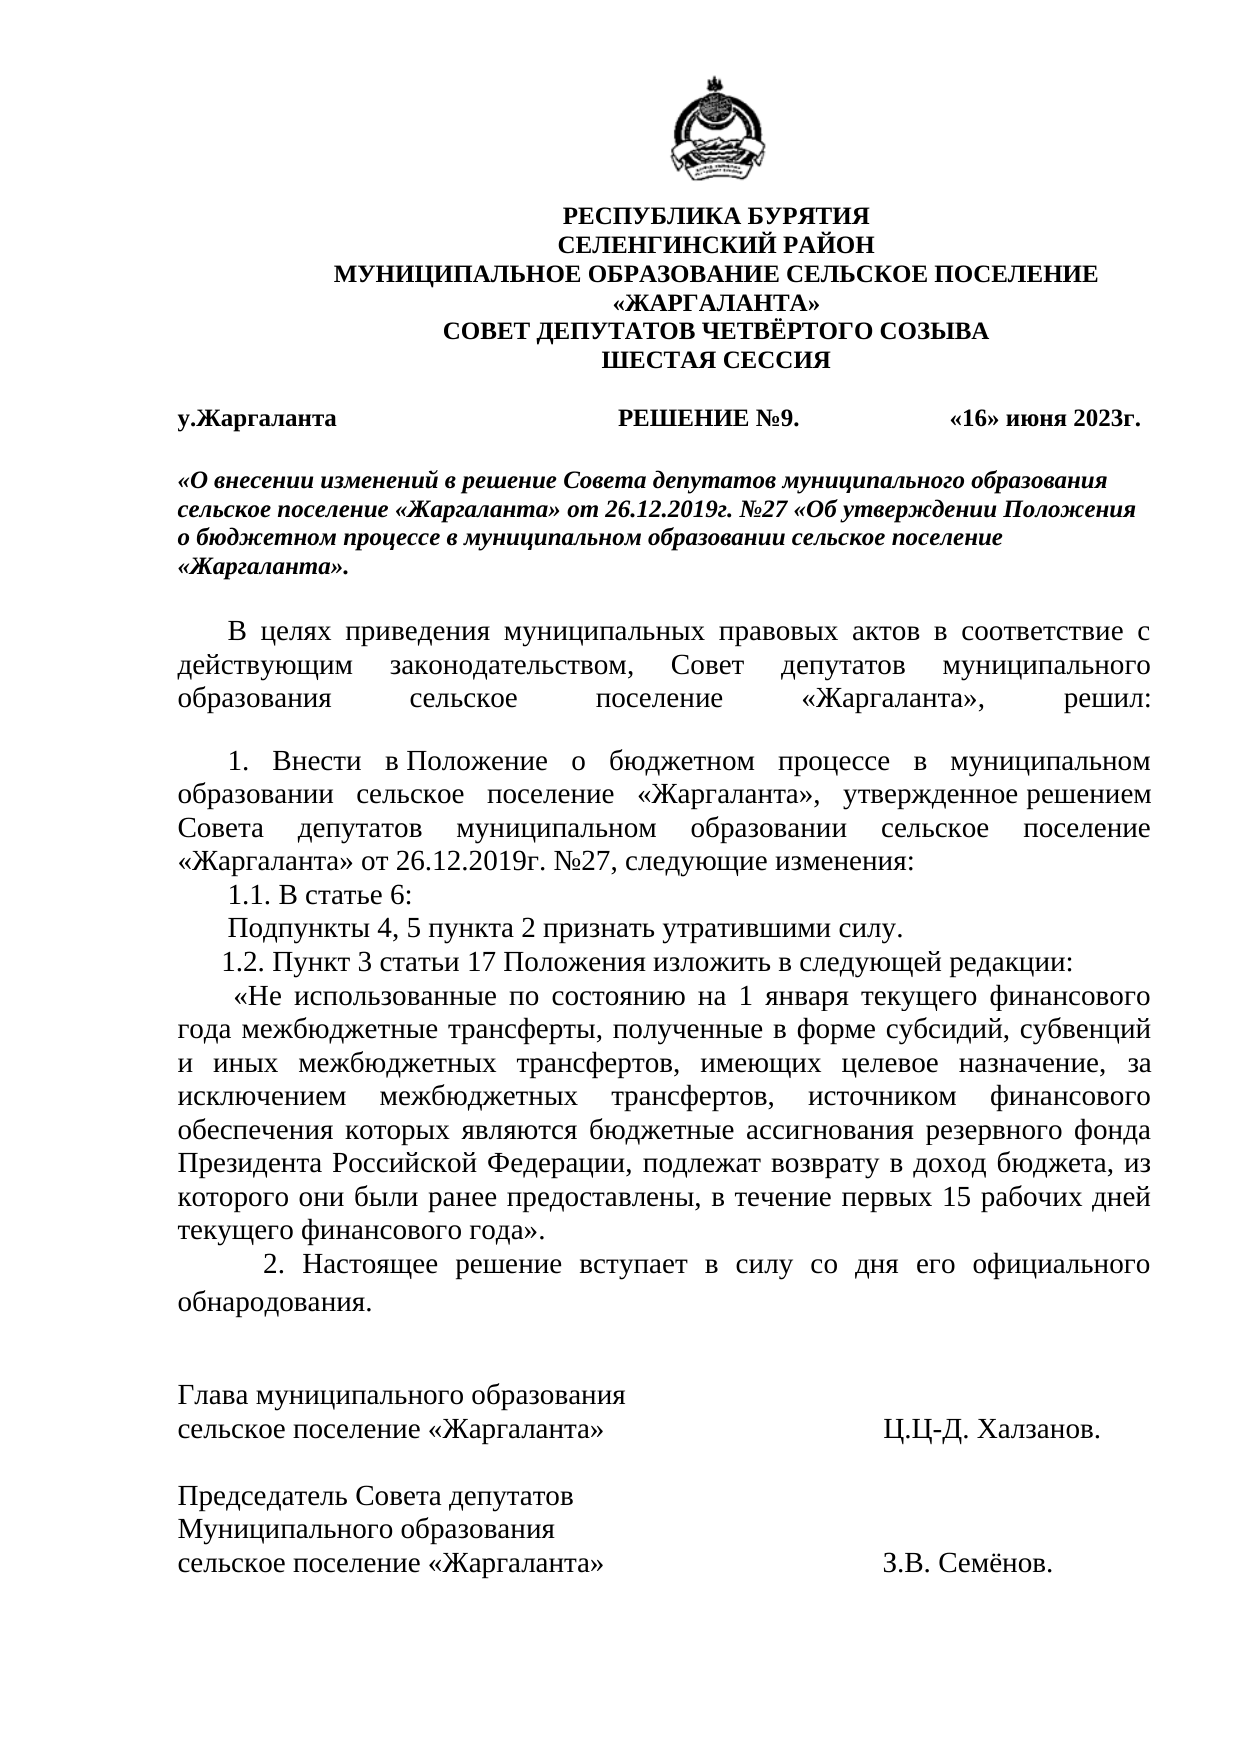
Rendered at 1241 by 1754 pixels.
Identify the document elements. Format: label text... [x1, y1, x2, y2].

text РЕСПУБЛИКА БУРЯТИЯ [222, 201, 1152, 230]
text «О внесении изменений в решение Совета депутатов муниципального образования сельское поселение «Жаргаланта» от 26.12.2019г. №27 «Об утверждении Положения о бюджетном процессе в муниципальном образовании сельское поселение «Жаргаланта». [177, 431, 1152, 580]
text Председатель Совета депутатов [177, 1478, 1152, 1512]
text 1. Внести в Положение о бюджетном процессе в муниципальном образовании сельское поселение «Жаргаланта», утвержденное решением Совета депутатов муниципальном образовании сельское поселение «Жаргаланта» от 26.12.2019г. №27, следующие изменения: [177, 743, 1152, 877]
text Подпункты 4, 5 пункта 2 признать утратившими силу. [177, 911, 1152, 944]
text В целях приведения муниципальных правовых актов в соответствие с действующим законодательством, Совет депутатов муниципального образования сельское поселение «Жаргаланта», решил: [177, 613, 1152, 743]
text МУНИЦИПАЛЬНОЕ ОБРАЗОВАНИЕ СЕЛЬСКОЕ ПОСЕЛЕНИЕ [222, 259, 1152, 288]
text «Не использованные по состоянию на 1 января текущего финансового года межбюджетные трансферты, полученные в форме субсидий, субвенций и иных межбюджетных трансфертов, имеющих целевое назначение, за исключением межбюджетных трансфертов, источником финансового обеспечения которых являются бюджетные ассигнования резервного фонда Президента Российской Федерации, подлежат возврату в доход бюджета, из которого они были ранее предоставлены, в течение первых 15 рабочих дней текущего финансового года». [177, 1045, 1152, 1179]
text 2. Настоящее решение вступает в силу со дня его официального обнародования. [177, 1246, 1152, 1318]
text сельское поселение «Жаргаланта» З.В. Семёнов. [177, 1545, 1152, 1579]
text 1.1. В статье 6: [177, 877, 1152, 911]
text 1.2. Пункт 3 статьи 17 Положения изложить в следующей редакции: [177, 944, 1152, 978]
text «ЖАРГАЛАНТА» [222, 288, 1152, 316]
text «Не использованные по состоянию на 1 января текущего финансового года межбюджетные трансферты, полученные в форме субсидий, субвенций и иных межбюджетных трансфертов, имеющих целевое назначение, за исключением межбюджетных трансфертов, источником финансового обеспечения которых являются бюджетные ассигнования резервного фонда Президента Российской Федерации, подлежат возврату в доход бюджета, из которого они были ранее предоставлены, в течение первых 15 рабочих дней текущего финансового года». [177, 1212, 1152, 1246]
text сельское поселение «Жаргаланта» Ц.Ц-Д. Халзанов. [177, 1411, 1152, 1444]
text СОВЕТ ДЕПУТАТОВ ЧЕТВЁРТОГО СОЗЫВА [222, 316, 1152, 345]
text СЕЛЕНГИНСКИЙ РАЙОН [222, 230, 1152, 259]
text Глава муниципального образования [177, 1377, 1152, 1411]
text Муниципального образования [177, 1512, 1152, 1545]
text у.Жаргаланта РЕШЕНИЕ №9. «16» июня 2023г. [177, 403, 1152, 431]
text ШЕСТАЯ СЕССИЯ [222, 345, 1152, 374]
picture [626, 59, 807, 202]
